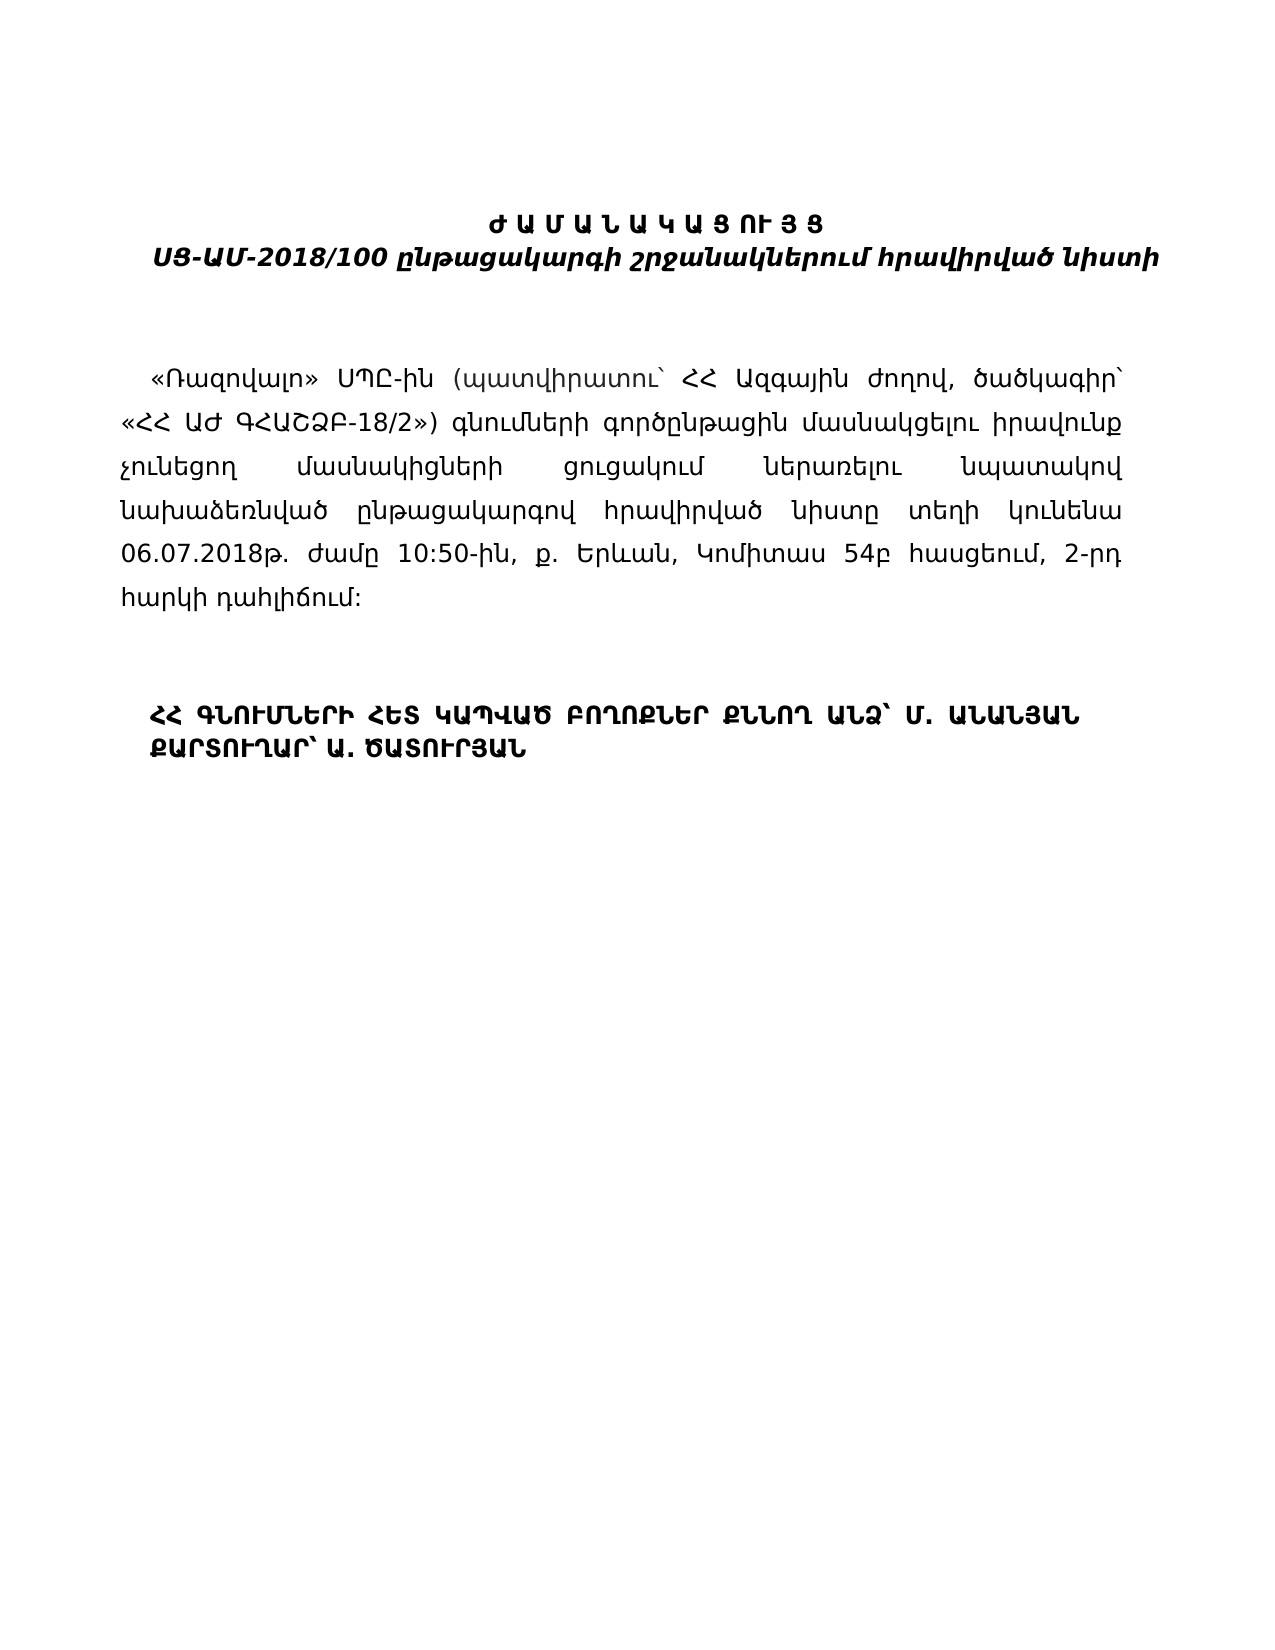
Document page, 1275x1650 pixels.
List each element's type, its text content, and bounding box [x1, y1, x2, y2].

text «Ռազովալո» ՍՊԸ-ին (պատվիրատու՝ ՀՀ Ազգային ժողով, ծածկագիր՝ «ՀՀ ԱԺ ԳՀԱՇՁԲ-18/2») գնումների գործընթացին մասնակցելու իրավունք չունեցող մասնակիցների ցուցակում ներառելու նպատակով նախաձեռնված ընթացակարգով հրավիրված նիստը տեղի կունենա 06.07.2018թ. ժամը 10:50-ին, ք. Երևան, Կոմիտաս 54բ հասցեում, 2-րդ հարկի դահլիճում: [120, 364, 1123, 612]
text ՍՑ-ԱՄ-2018/100 ընթացակարգի շրջանակներում հրավիրված նիստի [150, 243, 1162, 273]
text Ժ Ա Մ Ա Ն Ա Կ Ա Ց ՈՒ Յ Ց [150, 210, 1162, 239]
text ՀՀ ԳՆՈՒՄՆԵՐԻ ՀԵՏ ԿԱՊՎԱԾ ԲՈՂՈՔՆԵՐ ՔՆՆՈՂ ԱՆՁ՝ Մ. ԱՆԱՆՅԱՆ ՔԱՐՏՈՒՂԱՐ՝ Ա. ԾԱՏՈՒՐՅԱՆ [150, 701, 1081, 764]
